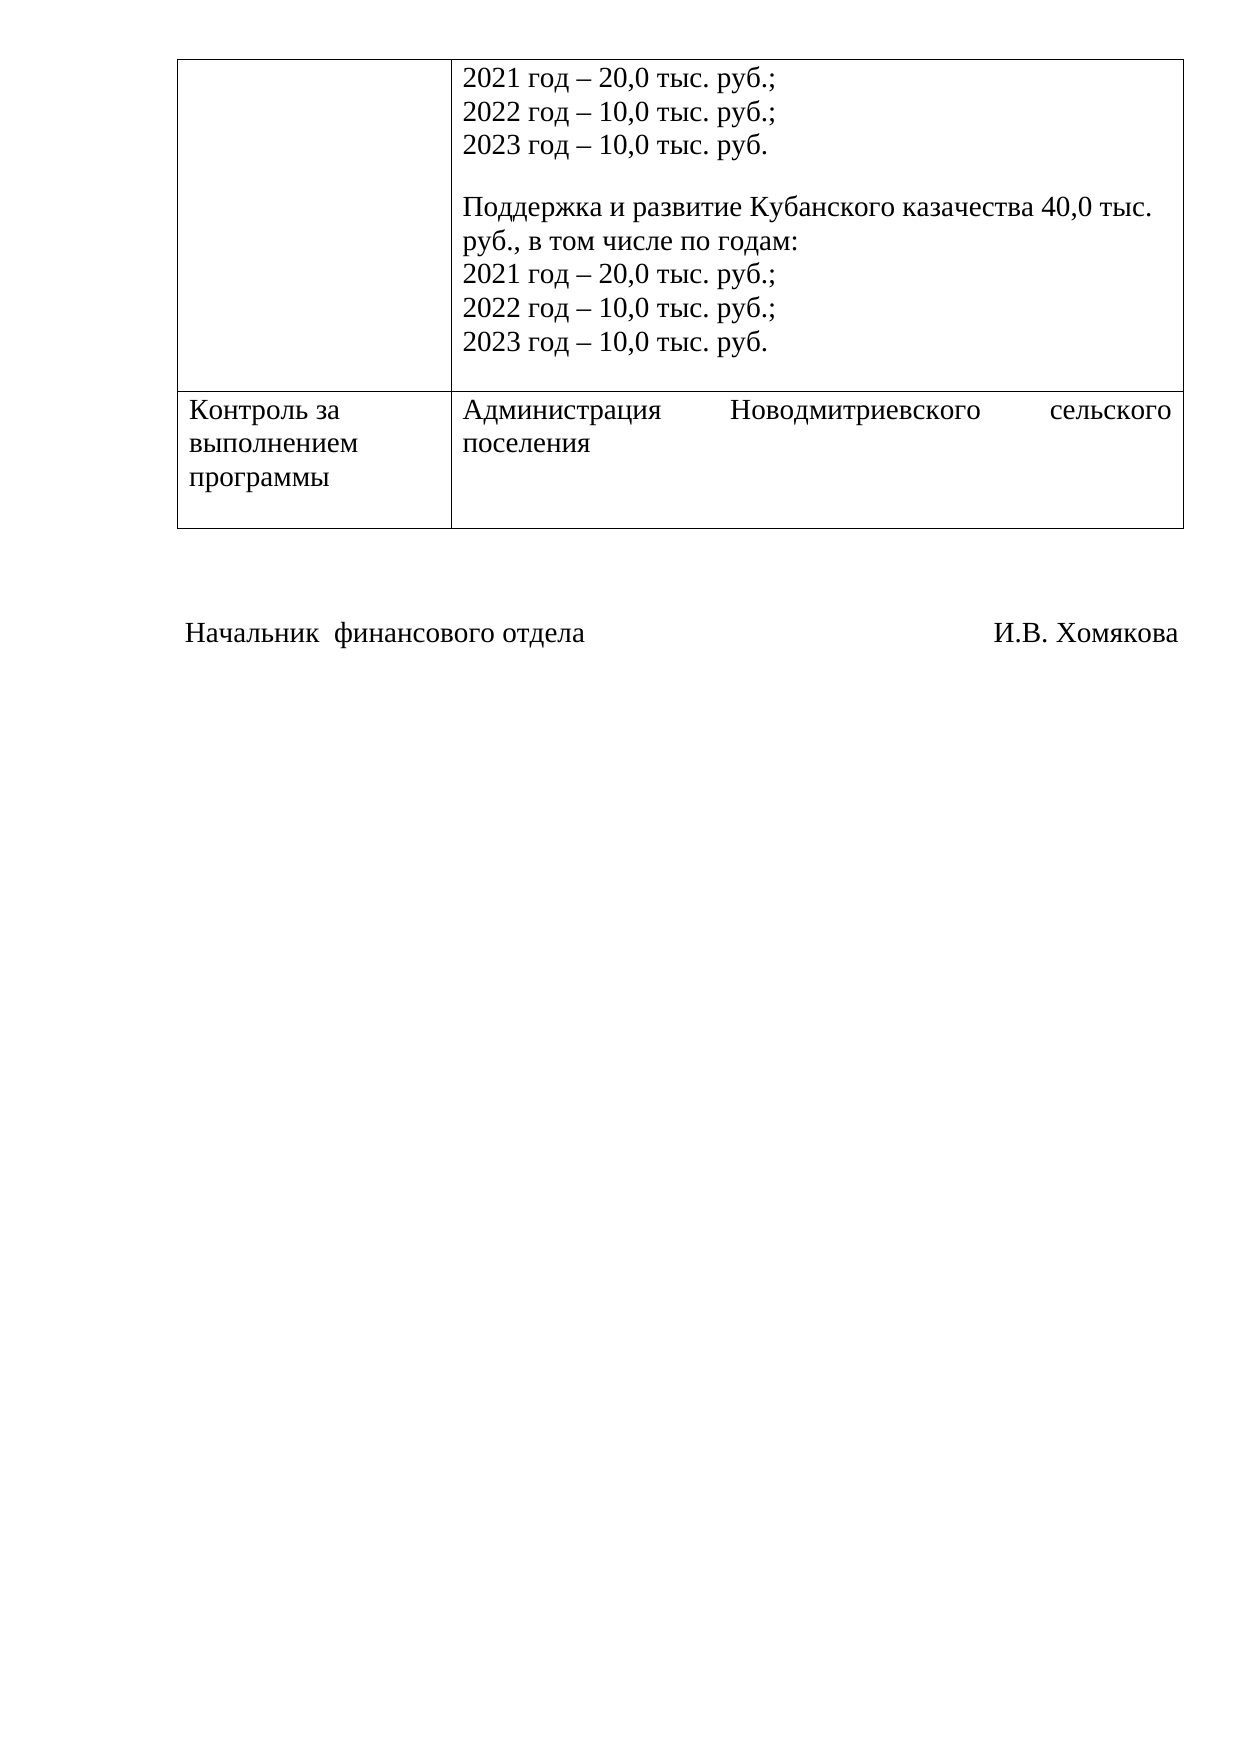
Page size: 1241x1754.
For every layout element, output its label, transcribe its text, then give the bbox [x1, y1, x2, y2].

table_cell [452, 60, 1183, 391]
table_cell Контроль за выполнением программы [178, 392, 451, 528]
table_cell Администрация Новодмитриевского сельского поселения [452, 392, 1183, 528]
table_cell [178, 60, 451, 391]
text Начальник финансового отдела И.В. Хомякова [177, 615, 1181, 649]
